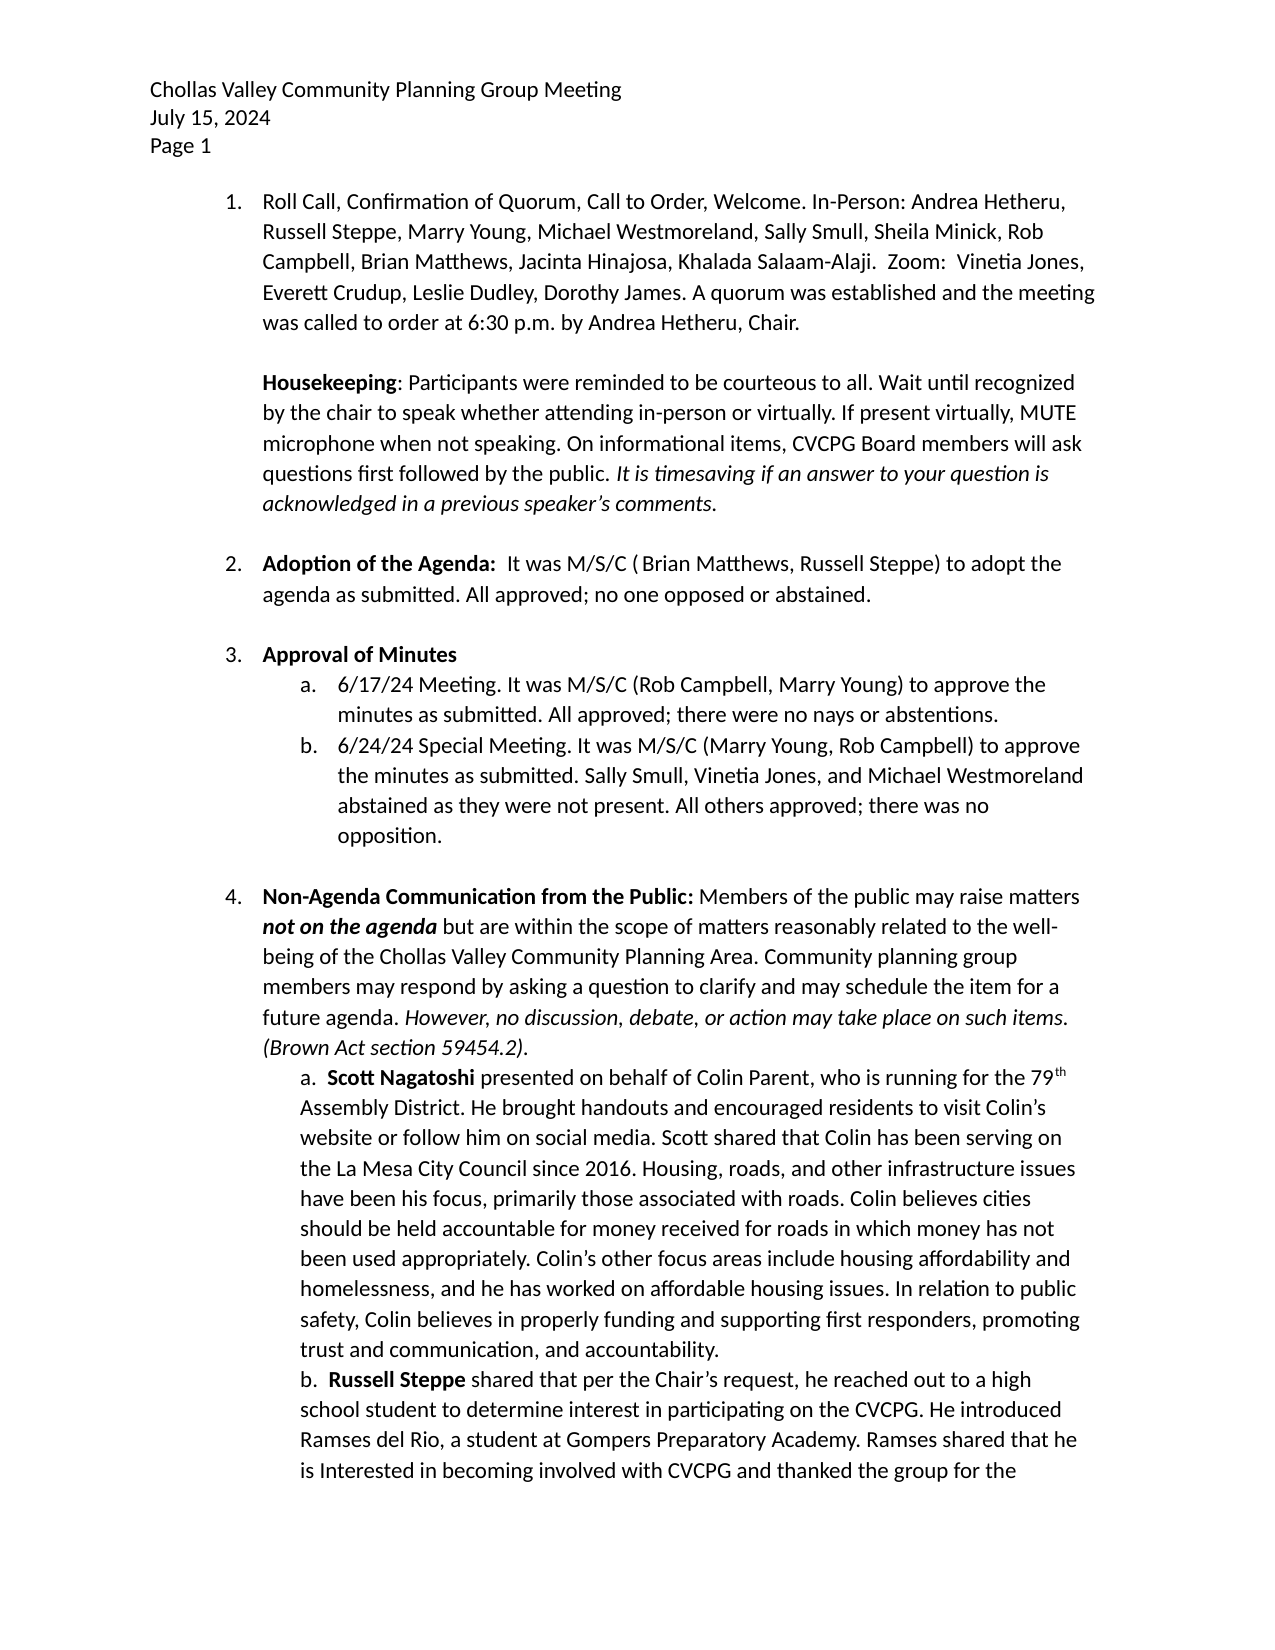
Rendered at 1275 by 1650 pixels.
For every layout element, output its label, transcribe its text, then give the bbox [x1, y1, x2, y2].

list 6/24/24 Special Meeting. It was M/S/C (Marry Young, Rob Campbell) to approve the minutes as submitted. Sally Smull, Vinetia Jones, and Michael Westmoreland abstained as they were not present. All others approved; there was no opposition. [300, 731, 1097, 849]
list Roll Call, Confirmation of Quorum, Call to Order, Welcome. In-Person: Andrea Hetheru, Russell Steppe, Marry Young, Michael Westmoreland, Sally Smull, Sheila Minick, Rob Campbell, Brian Matthews, Jacinta Hinajosa, Khalada Salaam-Alaji. Zoom: Vinetia Jones, Everett Crudup, Leslie Dudley, Dorothy James. A quorum was established and the meeting was called to order at 6:30 p.m. by Andrea Hetheru, Chair. [225, 187, 1097, 336]
list Non-Agenda Communication from the Public: Members of the public may raise matters not on the agenda but are within the scope of matters reasonably related to the well-being of the Chollas Valley Community Planning Area. Community planning group members may respond by asking a question to clarify and may schedule the item for a future agenda. However, no discussion, debate, or action may take place on such items. (Brown Act section 59454.2). [225, 882, 1097, 1061]
list a. Scott Nagatoshi presented on behalf of Colin Parent, who is running for the 79th Assembly District. He brought handouts and encouraged residents to visit Colin’s website or follow him on social media. Scott shared that Colin has been serving on the La Mesa City Council since 2016. Housing, roads, and other infrastructure issues have been his focus, primarily those associated with roads. Colin believes cities should be held accountable for money received for roads in which money has not been used appropriately. Colin’s other focus areas include housing affordability and homelessness, and he has worked on affordable housing issues. In relation to public safety, Colin believes in properly funding and supporting first responders, promoting trust and communication, and accountability. [300, 1063, 1097, 1363]
list 6/17/24 Meeting. It was M/S/C (Rob Campbell, Marry Young) to approve the minutes as submitted. All approved; there were no nays or abstentions. [300, 670, 1097, 729]
list Adoption of the Agenda: It was M/S/C ( Brian Matthews, Russell Steppe) to adopt the agenda as submitted. All approved; no one opposed or abstained. [225, 549, 1097, 608]
text Housekeeping: Participants were reminded to be courteous to all. Wait until recognized by the chair to speak whether attending in-person or virtually. If present virtually, MUTE microphone when not speaking. On informational items, CVCPG Board members will ask questions first followed by the public. It is timesaving if an answer to your question is acknowledged in a previous speaker’s comments. [262, 368, 1097, 517]
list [300, 1365, 1097, 1484]
list Approval of Minutes [225, 640, 1097, 668]
